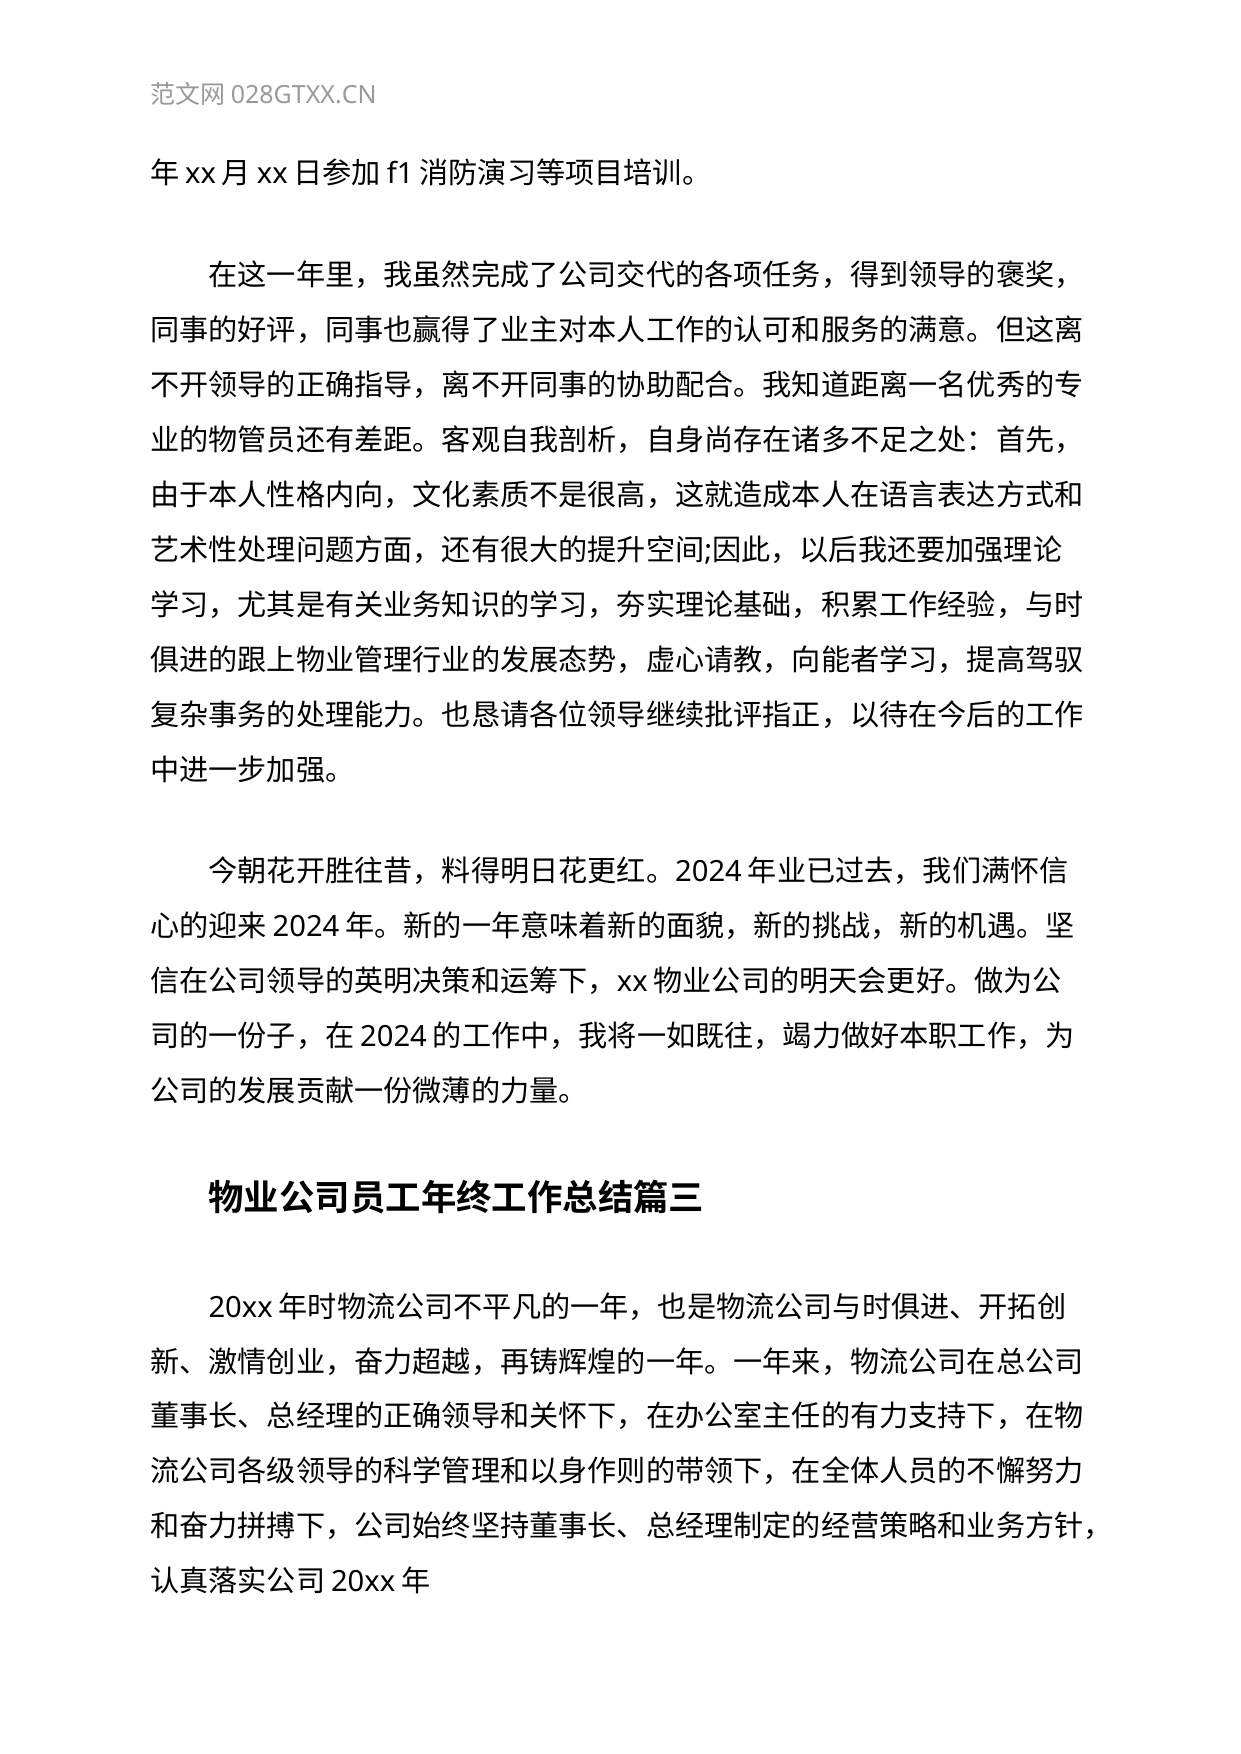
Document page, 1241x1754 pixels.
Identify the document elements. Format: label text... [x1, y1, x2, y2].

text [150, 150, 1090, 192]
text 在这一年里，我虽然完成了公司交代的各项任务，得到领导的褒奖，同事的好评，同事也赢得了业主对本人工作的认可和服务的满意。但这离不开领导的正确指导，离不开同事的协助配合。我知道距离一名优秀的专业的物管员还有差距。客观自我剖析，自身尚存在诸多不足之处：首先，由于本人性格内向，文化素质不是很高，这就造成本人在语言表达方式和艺术性处理问题方面，还有很大的提升空间;因此，以后我还要加强理论学习，尤其是有关业务知识的学习，夯实理论基础，积累工作经验，与时俱进的跟上物业管理行业的发展态势，虚心请教，向能者学习，提高驾驭复杂事务的处理能力。也恳请各位领导继续批评指正，以待在今后的工作中进一步加强。 [150, 252, 1090, 788]
text 今朝花开胜往昔，料得明日花更红。2024年业已过去，我们满怀信心的迎来2024年。新的一年意味着新的面貌，新的挑战，新的机遇。坚信在公司领导的英明决策和运筹下，xx物业公司的明天会更好。做为公司的一份子，在2024的工作中，我将一如既往，竭力做好本职工作，为公司的发展贡献一份微薄的力量。 [150, 848, 1090, 1110]
text 物业公司员工年终工作总结篇三 [150, 1170, 1090, 1221]
text 20xx年时物流公司不平凡的一年，也是物流公司与时俱进、开拓创新、激情创业，奋力超越，再铸辉煌的一年。一年来，物流公司在总公司董事长、总经理的正确领导和关怀下，在办公室主任的有力支持下，在物流公司各级领导的科学管理和以身作则的带领下，在全体人员的不懈努力和奋力拼搏下，公司始终坚持董事长、总经理制定的经营策略和业务方针，认真落实公司20xx年 [150, 1283, 1090, 1600]
